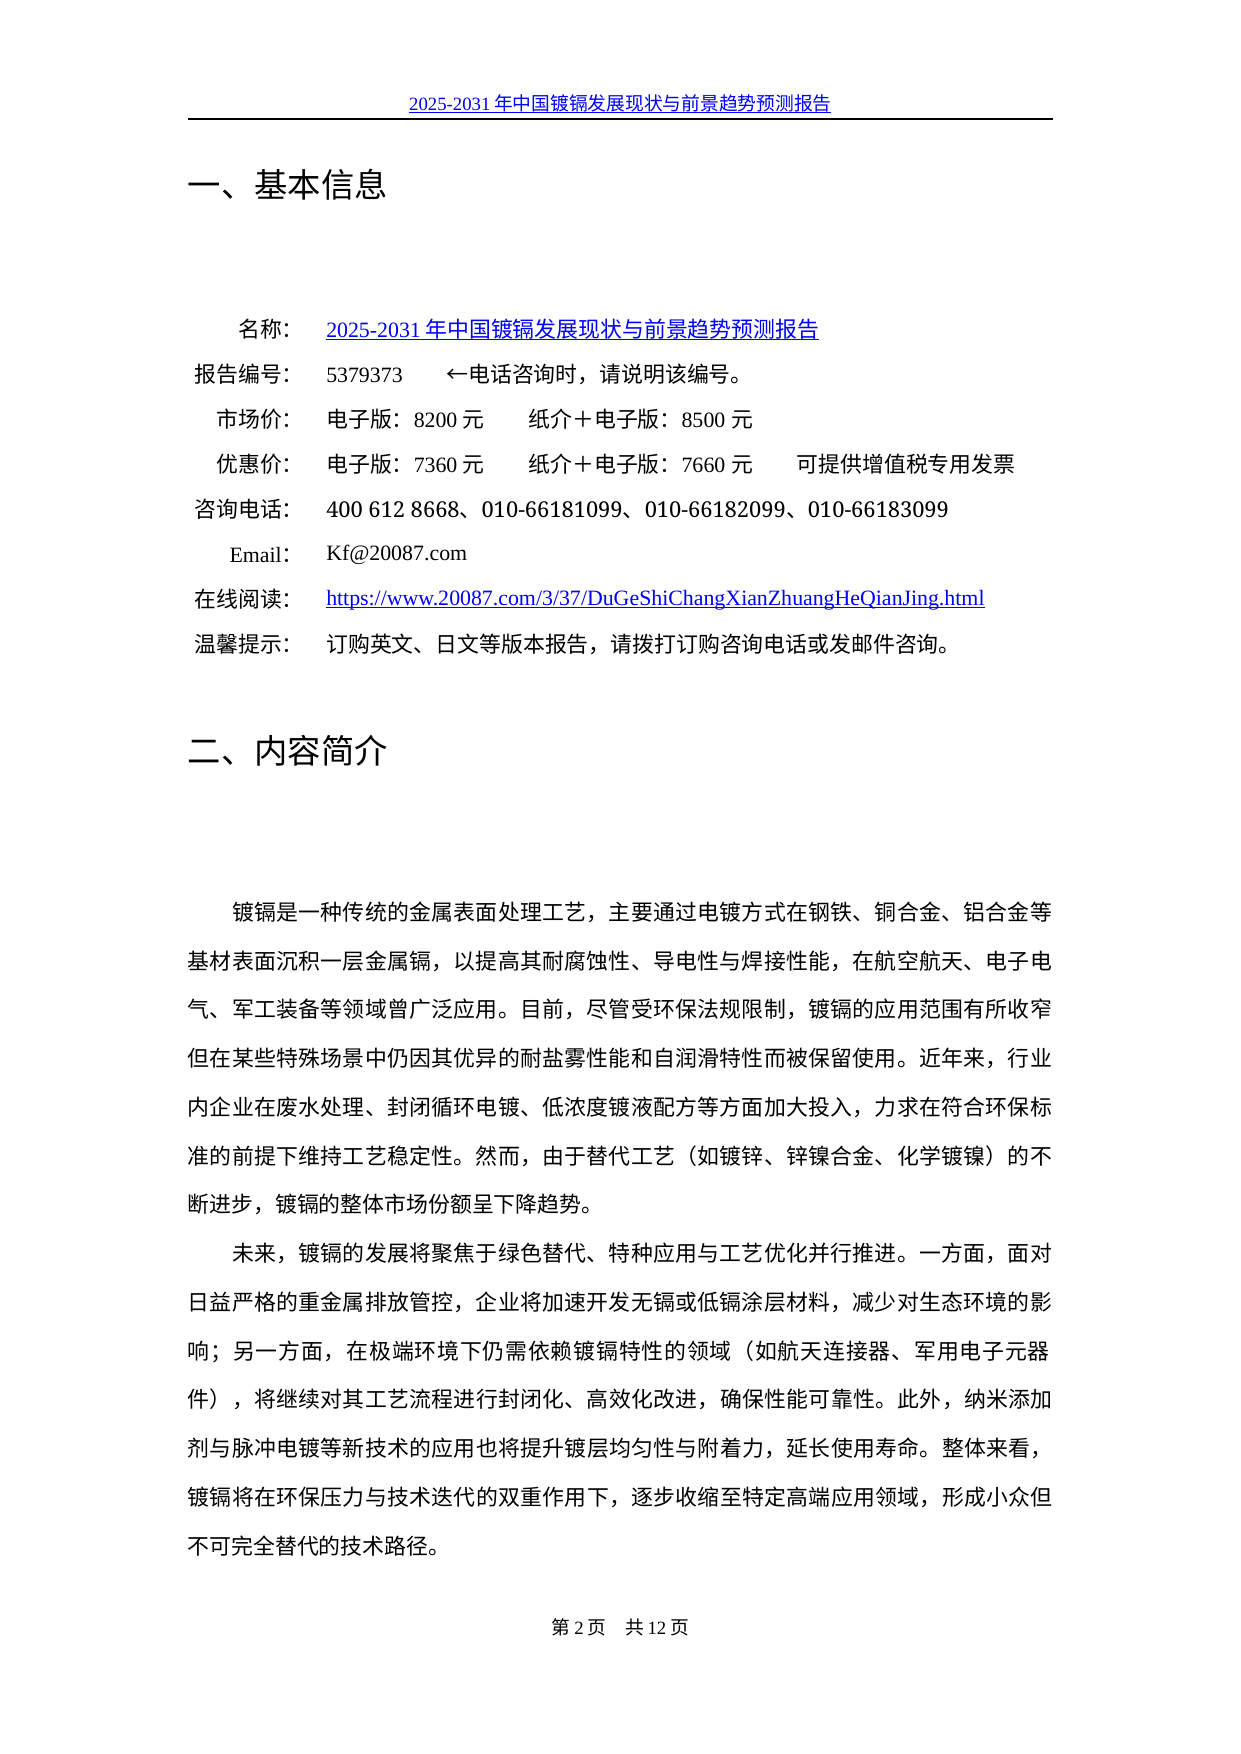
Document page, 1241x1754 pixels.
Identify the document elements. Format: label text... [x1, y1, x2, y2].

table_cell Kf@20087.com [315, 537, 1073, 582]
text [187, 894, 1053, 1561]
title 二、内容简介 [187, 717, 1053, 782]
title 一、基本信息 [187, 150, 1053, 215]
table_cell 优惠价： [167, 447, 315, 492]
table_header 名称： [167, 312, 315, 357]
table_cell 5379373 ←电话咨询时，请说明该编号。 [315, 357, 1073, 402]
table_cell 市场价： [167, 402, 315, 447]
table_cell 电子版：8200 元 纸介＋电子版：8500 元 [315, 402, 1073, 447]
table_cell [315, 582, 1073, 627]
table_cell 温馨提示： [167, 627, 315, 672]
table_cell Email： [167, 537, 315, 582]
table_cell 电子版：7360 元 纸介＋电子版：7660 元 可提供增值税专用发票 [315, 447, 1073, 492]
table_cell 400 612 8668、010-66181099、010-66182099、010-66183099 [315, 492, 1073, 537]
table_cell 订购英文、日文等版本报告，请拨打订购咨询电话或发邮件咨询。 [315, 627, 1073, 672]
table_cell 在线阅读： [167, 582, 315, 627]
table_cell 咨询电话： [167, 492, 315, 537]
table_cell 报告编号： [167, 357, 315, 402]
table_header 2025-2031年中国镀镉发展现状与前景趋势预测报告 [315, 312, 1073, 357]
